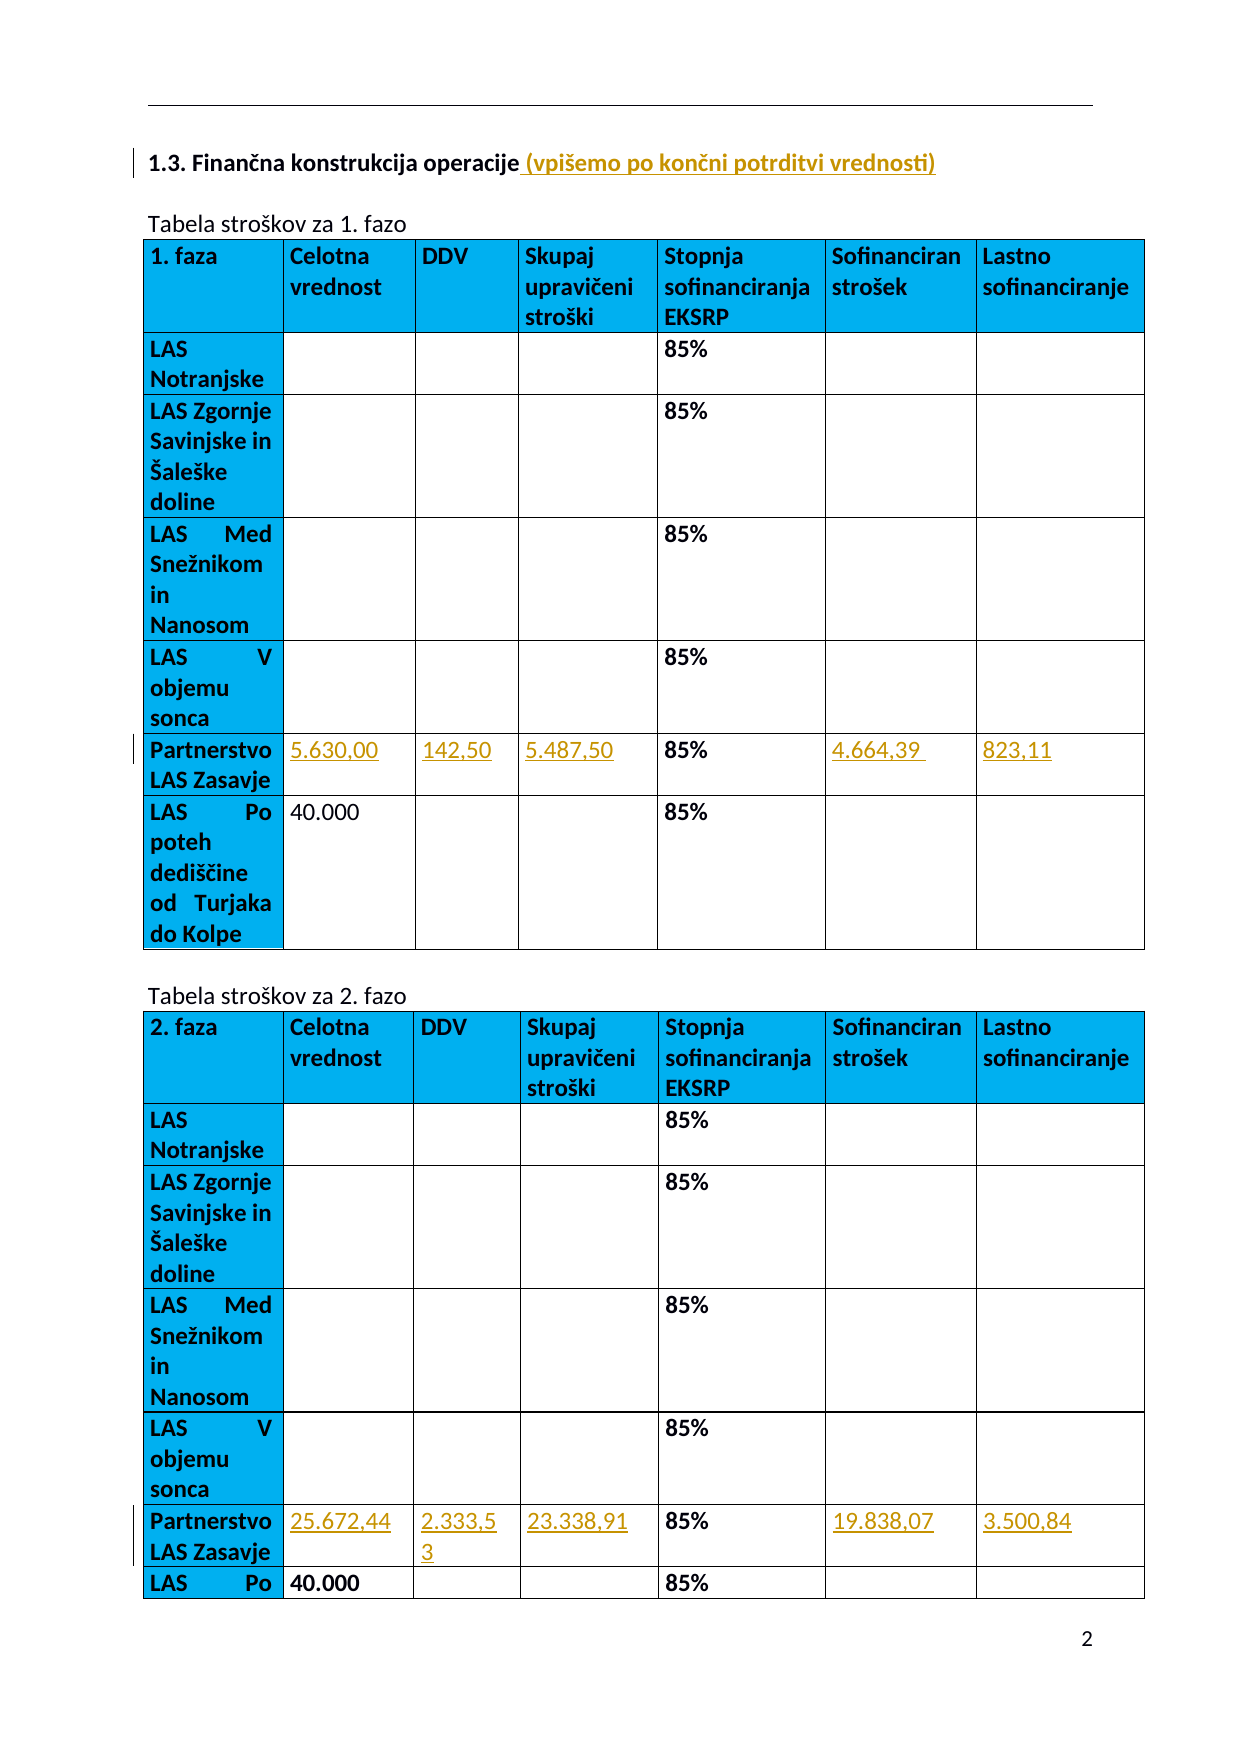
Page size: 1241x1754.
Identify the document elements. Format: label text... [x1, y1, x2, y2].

table_cell 40.000 [284, 796, 415, 948]
table_cell [521, 1166, 658, 1288]
table_cell [414, 1166, 520, 1288]
table_cell [519, 641, 657, 733]
table_cell [826, 1104, 976, 1165]
table_cell 85% [658, 734, 825, 795]
table_cell [826, 395, 976, 517]
table_cell [977, 518, 1144, 640]
table_cell [977, 1505, 1144, 1566]
table_cell [284, 333, 415, 394]
table_cell LAS Po poteh dediščine od Turjaka do Kolpe [144, 796, 283, 948]
table_header Stopnja sofinanciranja EKSRP [658, 240, 825, 332]
table_cell [826, 641, 976, 733]
table_cell [977, 641, 1144, 733]
table_cell [826, 1413, 976, 1504]
table_cell [519, 734, 657, 795]
table_cell [521, 1413, 658, 1504]
table_cell 85% [659, 1505, 825, 1566]
table_cell [519, 796, 657, 948]
table_cell [826, 1166, 976, 1288]
table_cell 85% [658, 641, 825, 733]
table_cell [284, 1289, 413, 1411]
table_cell [521, 1505, 658, 1566]
table_cell LAS Notranjske [144, 333, 283, 394]
table_cell [284, 641, 415, 733]
table_cell LAS Med Snežnikom in Nanosom [144, 1289, 283, 1411]
table_cell [977, 1104, 1144, 1165]
table_cell [414, 1505, 520, 1566]
table_cell [977, 796, 1144, 948]
table_cell [977, 1567, 1144, 1598]
table_cell [416, 734, 518, 795]
table_cell [519, 518, 657, 640]
table_cell [826, 333, 976, 394]
table_cell [826, 734, 976, 795]
table_cell [826, 1567, 976, 1598]
table_cell [977, 395, 1144, 517]
table_cell 85% [658, 518, 825, 640]
table_cell [977, 734, 1144, 795]
table_cell [416, 796, 518, 948]
table_cell [519, 333, 657, 394]
table_header Lastno sofinanciranje [977, 1012, 1144, 1103]
table_cell [826, 1289, 976, 1411]
table_cell [414, 1104, 520, 1165]
table_cell [826, 1505, 976, 1566]
table_cell LAS Notranjske [144, 1104, 283, 1165]
table_cell [414, 1413, 520, 1504]
table_header Skupaj upravičeni stroški [519, 240, 657, 332]
table_cell Partnerstvo LAS Zasavje [144, 734, 283, 795]
table_header 1. faza [144, 240, 283, 332]
table_cell 85% [658, 395, 825, 517]
table_header Stopnja sofinanciranja EKSRP [659, 1012, 825, 1103]
text Tabela stroškov za 1. fazo [148, 209, 1093, 239]
table_header Skupaj upravičeni stroški [521, 1012, 658, 1103]
table_header Celotna vrednost [284, 240, 415, 332]
table_header DDV [416, 240, 518, 332]
table_cell 85% [659, 1567, 825, 1598]
text 1.3. Finančna konstrukcija operacije [148, 148, 1093, 178]
table_cell 85% [659, 1289, 825, 1411]
table_cell [977, 1413, 1144, 1504]
table_cell [977, 1289, 1144, 1411]
table_header Sofinanciran strošek [826, 1012, 976, 1103]
table_cell [284, 734, 415, 795]
table_cell 85% [658, 796, 825, 948]
table_cell [284, 1413, 413, 1504]
text Tabela stroškov za 2. fazo [148, 980, 1093, 1011]
table_cell [416, 641, 518, 733]
table_cell 40.000 [284, 1567, 413, 1598]
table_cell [144, 1567, 283, 1598]
table_cell LAS V objemu sonca [144, 641, 283, 733]
table_cell [826, 796, 976, 948]
table_header Celotna vrednost [284, 1012, 413, 1103]
table_cell [284, 518, 415, 640]
table_cell 85% [659, 1104, 825, 1165]
table_header Sofinanciran strošek [826, 240, 976, 332]
table_cell LAS Zgornje Savinjske in Šaleške doline [144, 395, 283, 517]
table_header 2. faza [144, 1012, 283, 1103]
table_cell 85% [659, 1413, 825, 1504]
table_cell [284, 395, 415, 517]
table_cell LAS Med Snežnikom in Nanosom [144, 518, 283, 640]
table_cell [416, 518, 518, 640]
table_cell [977, 333, 1144, 394]
table_cell LAS V objemu sonca [144, 1413, 283, 1504]
table_cell [977, 1166, 1144, 1288]
table_cell [416, 395, 518, 517]
table_cell 85% [659, 1166, 825, 1288]
table_cell [284, 1104, 413, 1165]
table_cell [521, 1289, 658, 1411]
table_cell [284, 1505, 413, 1566]
table_cell LAS Zgornje Savinjske in Šaleške doline [144, 1166, 283, 1288]
table_cell [521, 1104, 658, 1165]
table_cell [416, 333, 518, 394]
table_cell 85% [658, 333, 825, 394]
table_cell [284, 1166, 413, 1288]
table_cell [414, 1567, 520, 1598]
table_header Lastno sofinanciranje [977, 240, 1144, 332]
table_cell [414, 1289, 520, 1411]
table_cell [826, 518, 976, 640]
table_cell Partnerstvo LAS Zasavje [144, 1505, 283, 1566]
table_cell [521, 1567, 658, 1598]
table_header DDV [414, 1012, 520, 1103]
table_cell [519, 395, 657, 517]
